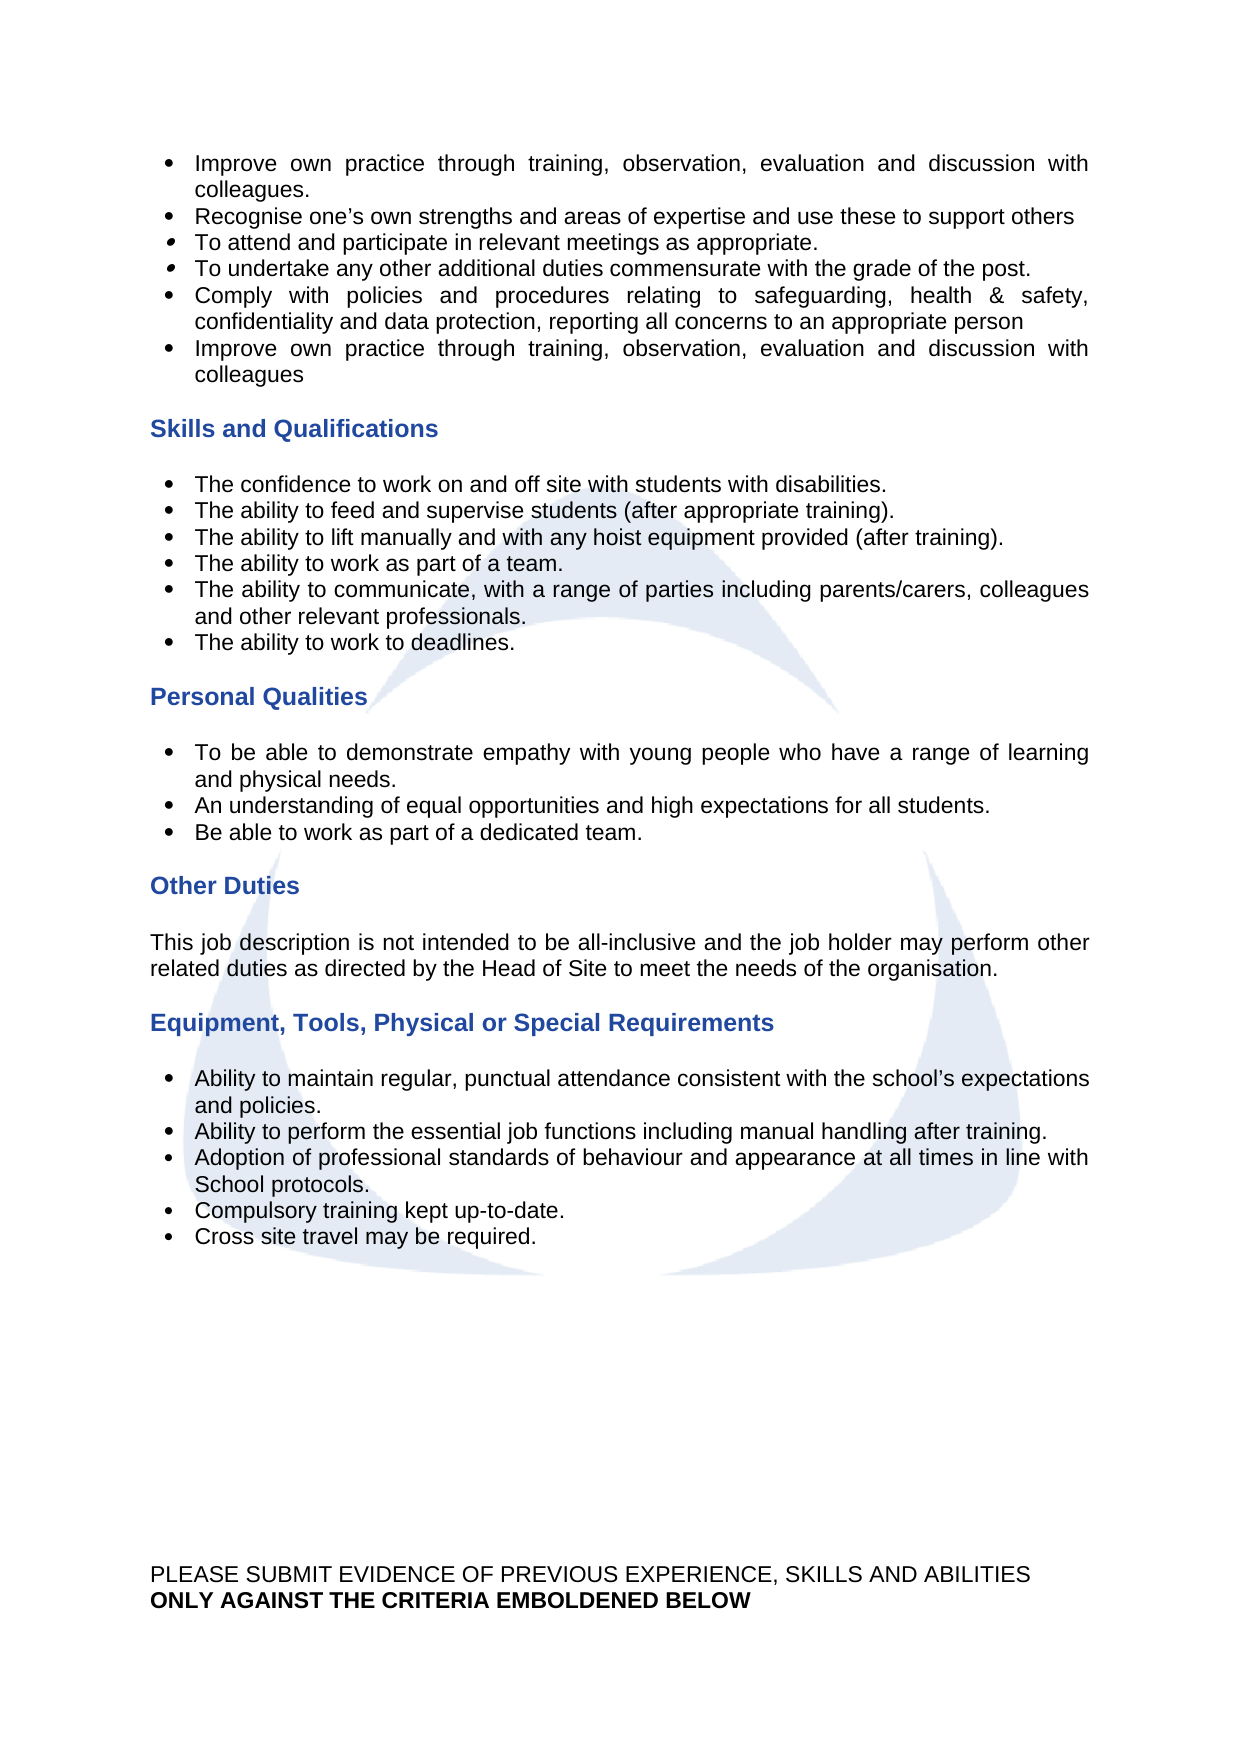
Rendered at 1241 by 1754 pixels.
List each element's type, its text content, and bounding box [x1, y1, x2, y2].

list Cross site travel may be required. [165, 1223, 1090, 1250]
text Skills and Qualifications [150, 413, 1090, 442]
list Adoption of professional standards of behaviour and appearance at all times in line with School protocols. [165, 1144, 1090, 1197]
list Recognise one’s own strengths and areas of expertise and use these to support others [165, 203, 1090, 229]
list The ability to work as part of a team. [165, 550, 1090, 576]
text Other Duties [150, 871, 1090, 900]
list Ability to maintain regular, punctual attendance consistent with the school’s expectations and policies. [165, 1065, 1090, 1118]
list Improve own practice through training, observation, evaluation and discussion with colleagues. [165, 150, 1090, 203]
list Compulsory training kept up-to-date. [165, 1197, 1090, 1223]
list To undertake any other additional duties commensurate with the grade of the post. [165, 255, 1090, 282]
list To be able to demonstrate empathy with young people who have a range of learning and physical needs. [165, 739, 1090, 792]
text PLEASE SUBMIT EVIDENCE OF PREVIOUS EXPERIENCE, SKILLS AND ABILITIES ONLY AGAINST THE CRITERIA EMBOLDENED BELOW [150, 1561, 1090, 1614]
list Improve own practice through training, observation, evaluation and discussion with colleagues [165, 334, 1090, 387]
text Personal Qualities [150, 682, 1090, 711]
list To attend and participate in relevant meetings as appropriate. [165, 229, 1090, 255]
list Ability to perform the essential job functions including manual handling after training. [165, 1118, 1090, 1144]
picture [145, 444, 1086, 1307]
list The ability to work to deadlines. [165, 629, 1090, 656]
list The ability to lift manually and with any hoist equipment provided (after training). [165, 524, 1090, 550]
text This job description is not intended to be all-inclusive and the job holder may perform other related duties as directed by the Head of Site to meet the needs of the organisation. [150, 929, 1090, 981]
list An understanding of equal opportunities and high expectations for all students. [165, 792, 1090, 818]
list The confidence to work on and off site with students with disabilities. [165, 471, 1090, 497]
list The ability to feed and supervise students (after appropriate training). [165, 497, 1090, 524]
list Be able to work as part of a dedicated team. [165, 818, 1090, 845]
list Comply with policies and procedures relating to safeguarding, health & safety, confidentiality and data protection, reporting all concerns to an appropriate person [165, 282, 1090, 334]
text Equipment, Tools, Physical or Special Requirements [150, 1008, 1090, 1036]
list The ability to communicate, with a range of parties including parents/carers, colleagues and other relevant professionals. [165, 576, 1090, 629]
